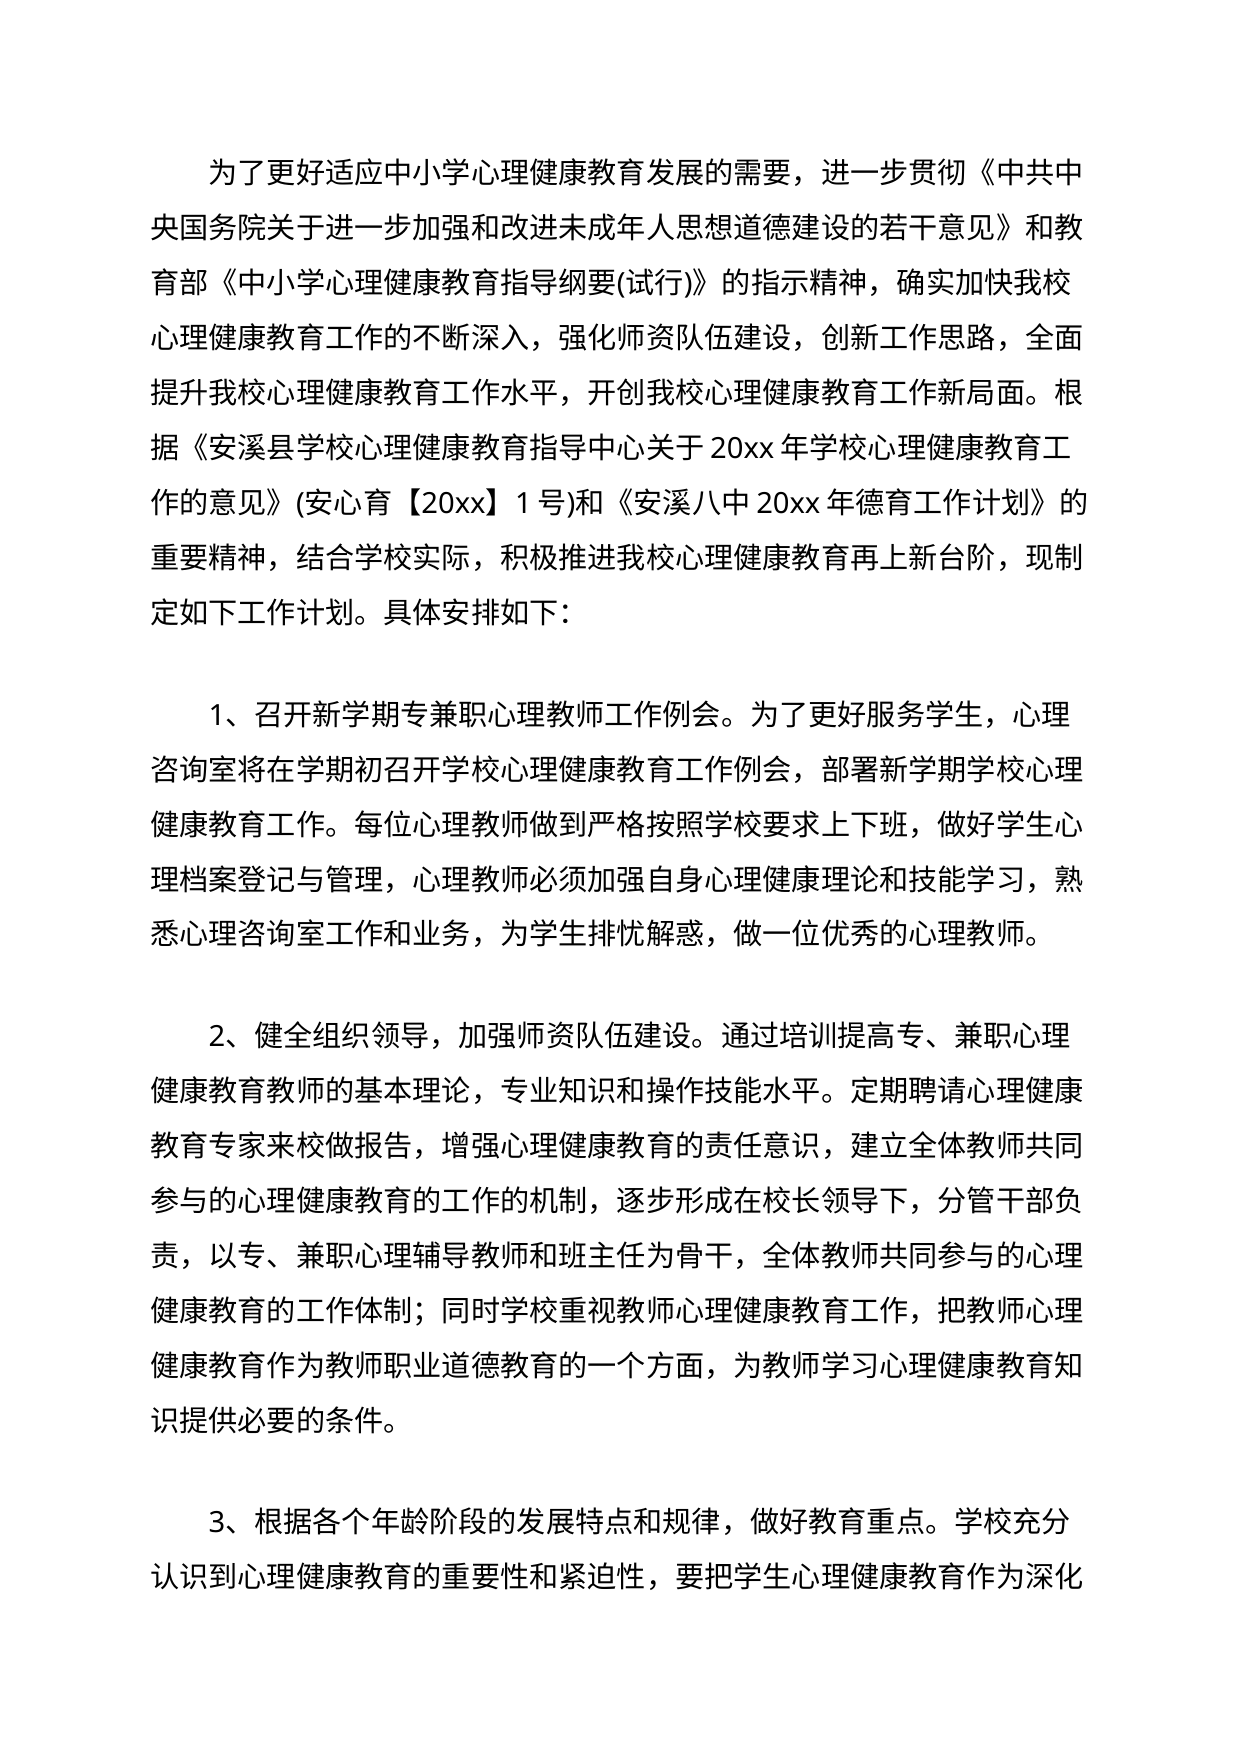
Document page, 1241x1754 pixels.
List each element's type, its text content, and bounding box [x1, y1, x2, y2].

text 2、健全组织领导，加强师资队伍建设。通过培训提高专、兼职心理健康教育教师的基本理论，专业知识和操作技能水平。定期聘请心理健康教育专家来校做报告，增强心理健康教育的责任意识，建立全体教师共同参与的心理健康教育的工作的机制，逐步形成在校长领导下，分管干部负责，以专、兼职心理辅导教师和班主任为骨干，全体教师共同参与的心理健康教育的工作体制；同时学校重视教师心理健康教育工作，把教师心理健康教育作为教师职业道德教育的一个方面，为教师学习心理健康教育知识提供必要的条件。 [150, 1013, 1090, 1439]
text 1、召开新学期专兼职心理教师工作例会。为了更好服务学生，心理咨询室将在学期初召开学校心理健康教育工作例会，部署新学期学校心理健康教育工作。每位心理教师做到严格按照学校要求上下班，做好学生心理档案登记与管理，心理教师必须加强自身心理健康理论和技能学习，熟悉心理咨询室工作和业务，为学生排忧解惑，做一位优秀的心理教师。 [150, 691, 1090, 953]
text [150, 1499, 1090, 1596]
text 为了更好适应中小学心理健康教育发展的需要，进一步贯彻《中共中央国务院关于进一步加强和改进未成年人思想道德建设的若干意见》和教育部《中小学心理健康教育指导纲要(试行)》的指示精神，确实加快我校心理健康教育工作的不断深入，强化师资队伍建设，创新工作思路，全面提升我校心理健康教育工作水平，开创我校心理健康教育工作新局面。根据《安溪县学校心理健康教育指导中心关于20xx年学校心理健康教育工作的意见》(安心育【20xx】1号)和《安溪八中20xx年德育工作计划》的重要精神，结合学校实际，积极推进我校心理健康教育再上新台阶，现制定如下工作计划。具体安排如下： [150, 150, 1090, 632]
